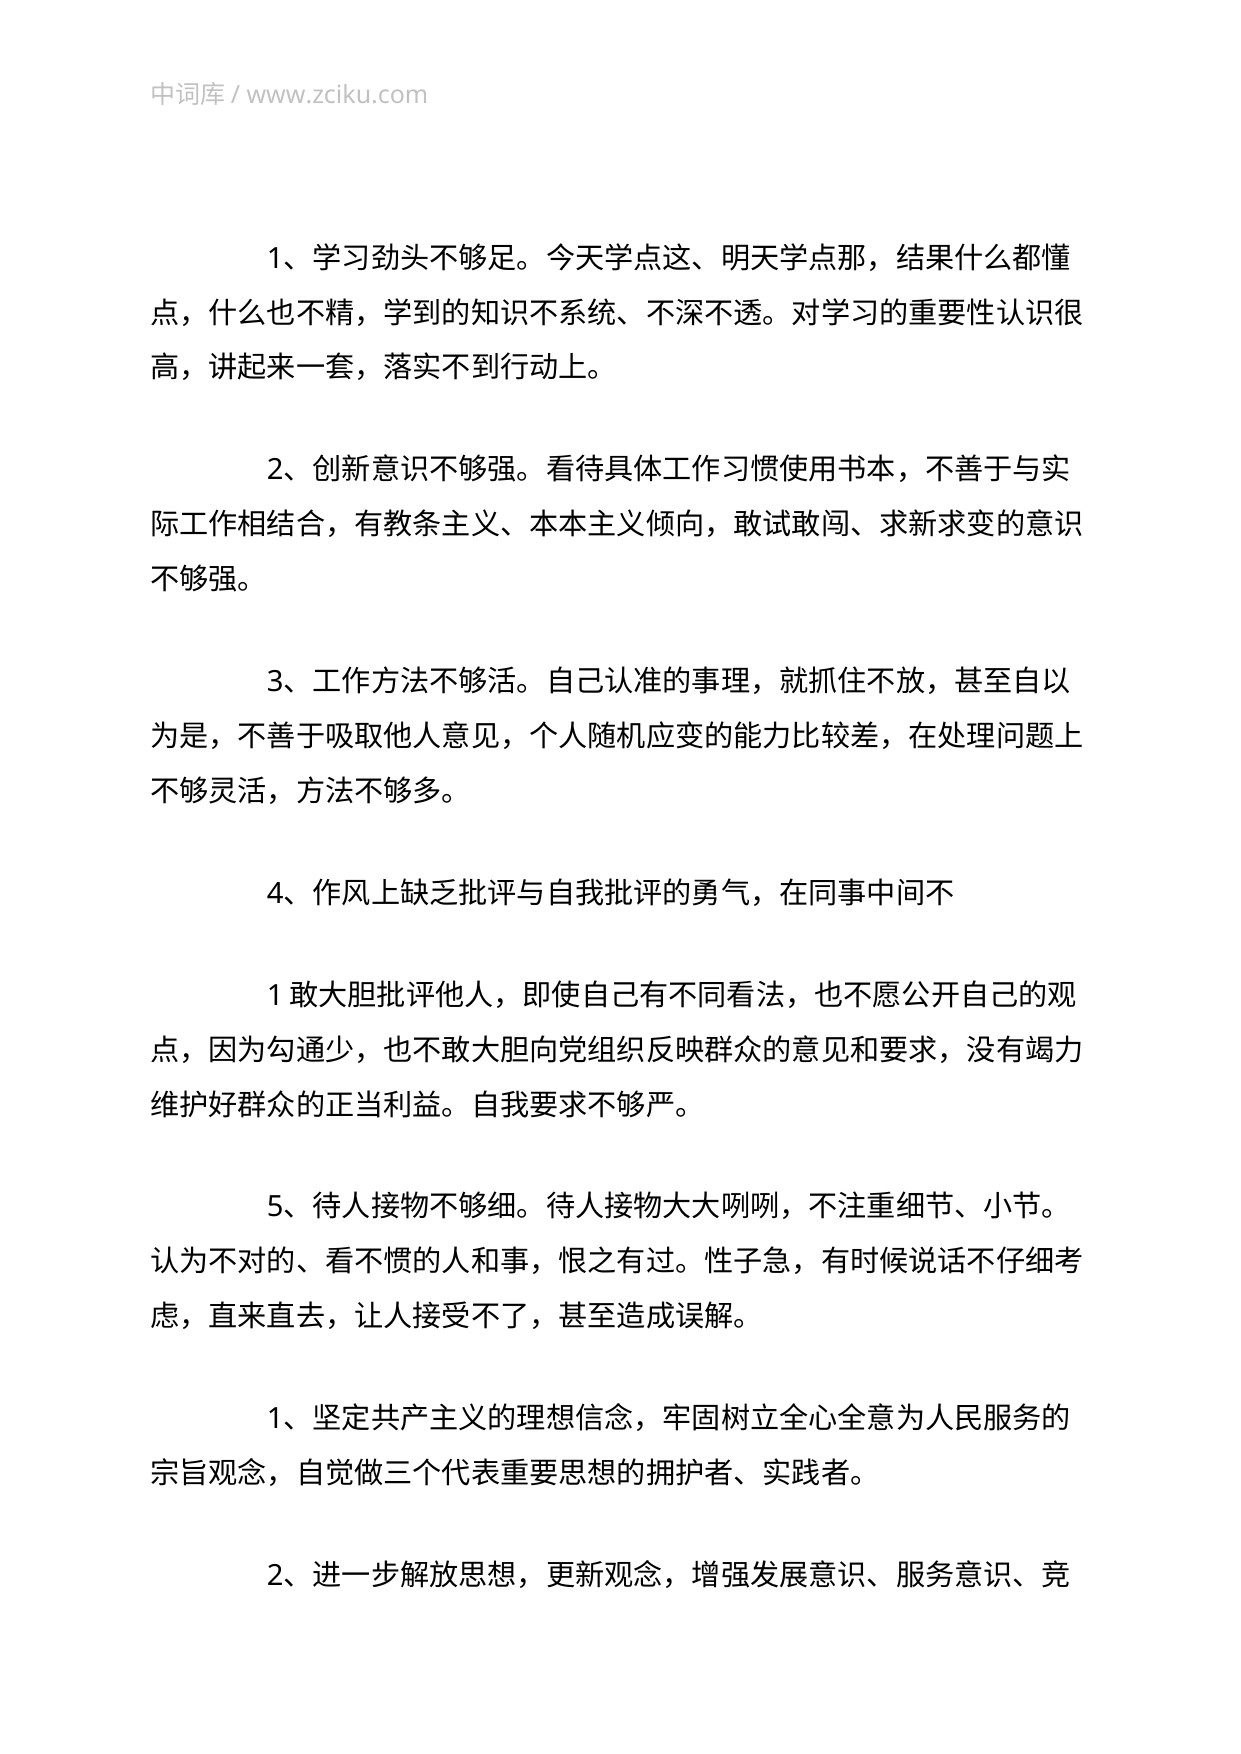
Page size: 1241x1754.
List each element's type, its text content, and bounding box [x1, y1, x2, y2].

text 3、工作方法不够活。自己认准的事理，就抓住不放，甚至自以为是，不善于吸取他人意见，个人随机应变的能力比较差，在处理问题上不够灵活，方法不够多。 [150, 657, 1090, 810]
text 1、学习劲头不够足。今天学点这、明天学点那，结果什么都懂点，什么也不精，学到的知识不系统、不深不透。对学习的重要性认识很高，讲起来一套，落实不到行动上。 [150, 234, 1090, 386]
text 4、作风上缺乏批评与自我批评的勇气，在同事中间不 [150, 869, 1090, 912]
text 5、待人接物不够细。待人接物大大咧咧，不注重细节、小节。认为不对的、看不惯的人和事，恨之有过。性子急，有时候说话不仔细考虑，直来直去，让人接受不了，甚至造成误解。 [150, 1183, 1090, 1335]
text 1敢大胆批评他人，即使自己有不同看法，也不愿公开自己的观点，因为勾通少，也不敢大胆向党组织反映群众的意见和要求，没有竭力维护好群众的正当利益。自我要求不够严。 [150, 971, 1090, 1123]
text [150, 1551, 1090, 1594]
text 1、坚定共产主义的理想信念，牢固树立全心全意为人民服务的宗旨观念，自觉做三个代表重要思想的拥护者、实践者。 [150, 1394, 1090, 1492]
text 2、创新意识不够强。看待具体工作习惯使用书本，不善于与实际工作相结合，有教条主义、本本主义倾向，敢试敢闯、求新求变的意识不够强。 [150, 446, 1090, 598]
